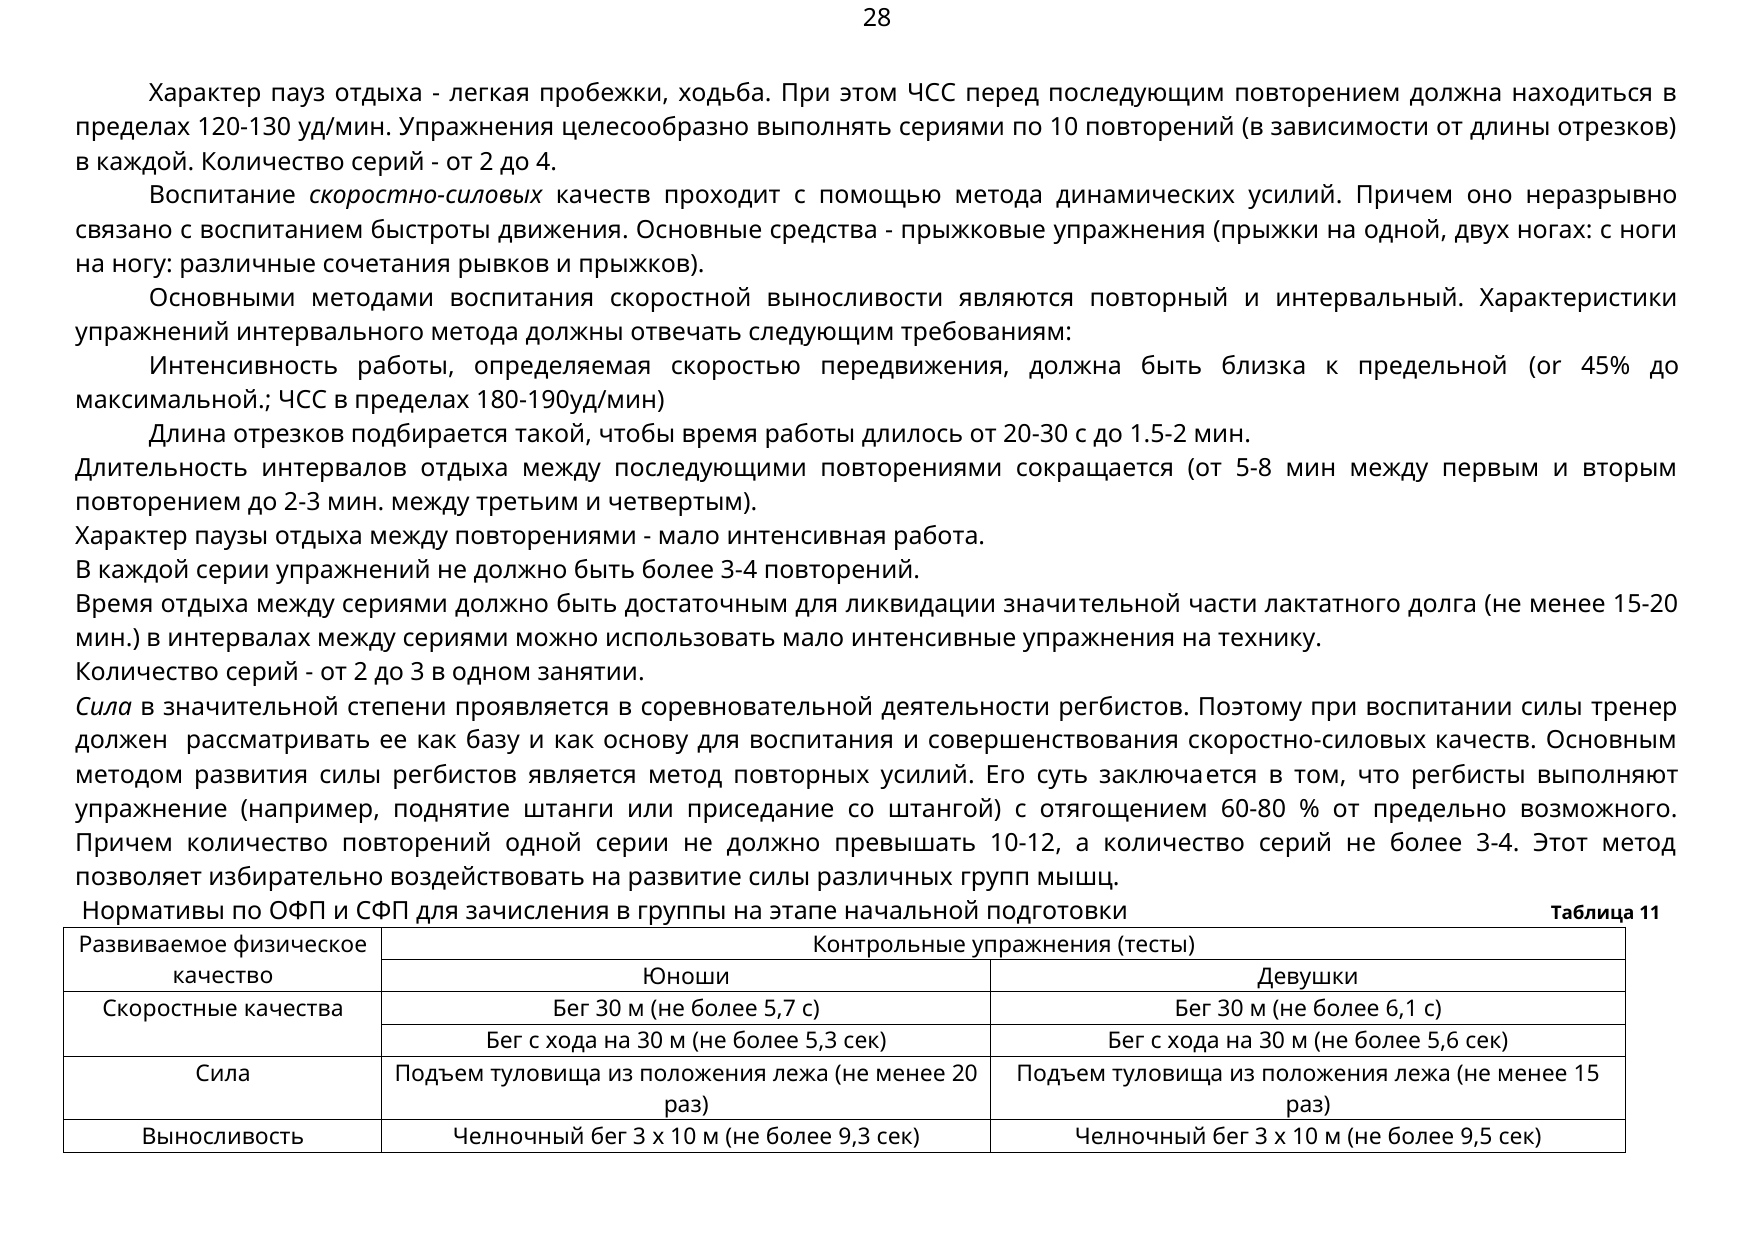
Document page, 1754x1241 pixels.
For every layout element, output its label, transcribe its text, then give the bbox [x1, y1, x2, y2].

text Воспитание скоростно-силовых качеств проходит с помощью метода динамических усилий. Причем оно неразрывно связано с воспитанием быстроты движения. Основные средства - прыжковые упражнения (прыжки на одной, двух ногах: с ноги на ногу: различные сочетания рывков и прыжков). [75, 177, 1679, 279]
text Нормативы по ОФП и СФП для зачисления в группы на этапе начальной подготовки Таблица 11 [75, 892, 1679, 927]
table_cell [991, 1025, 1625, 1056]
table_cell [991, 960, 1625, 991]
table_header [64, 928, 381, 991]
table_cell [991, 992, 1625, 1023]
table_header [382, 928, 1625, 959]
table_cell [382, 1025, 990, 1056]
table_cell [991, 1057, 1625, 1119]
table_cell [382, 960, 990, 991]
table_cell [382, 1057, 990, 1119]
text В каждой серии упражнений не должно быть более 3-4 повторений. [75, 552, 1679, 586]
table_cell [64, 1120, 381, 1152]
text Количество серий - от 2 до 3 в одном занятии. [75, 654, 1679, 688]
text Характер пауз отдыха - легкая пробежки, ходьба. При этом ЧСС перед последующим повторением должна находиться в пределах 120-130 уд/мин. Упражнения целесообразно выполнять сериями по 10 повторений (в зависимости от длины отрезков) в каждой. Количество серий - от 2 до 4. [75, 75, 1679, 177]
text Сила в значительной степени проявляется в соревновательной деятельности регбистов. Поэтому при воспитании силы тренер должен рассматривать ее как базу и как основу для воспитания и совершенствования скоростно-силовых качеств. Основным методом развития силы регбистов является метод повторных усилий. Его суть заключается в том, что регбисты выполняют упражнение (например, поднятие штанги или приседание со штангой) с отягощением 60-80 % от предельно возможного. Причем количество повторений одной серии не должно превышать 10-12, а количество серий не более 3-4. Этот метод позволяет избирательно воздействовать на развитие силы различных групп мышц. [75, 688, 1679, 892]
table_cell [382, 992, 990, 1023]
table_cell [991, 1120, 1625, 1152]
text Основными методами воспитания скоростной выносливости являются повторный и интервальный. Характеристики упражнений интервального метода должны отвечать следующим требованиям: [75, 279, 1679, 347]
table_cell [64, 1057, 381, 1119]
text Длина отрезков подбирается такой, чтобы время работы длилось от 20-30 с до 1.5-2 мин. [75, 416, 1679, 450]
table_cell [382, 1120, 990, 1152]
text Время отдыха между сериями должно быть достаточным для ликвидации значительной части лактатного долга (не менее 15-20 мин.) в интервалах между сериями можно использовать мало интенсивные упражнения на технику. [75, 586, 1679, 654]
text Интенсивность работы, определяемая скоростью передвижения, должна быть близка к предельной (or 45% до максимальной.; ЧСС в пределах 180-190уд/мин) [75, 347, 1679, 416]
text Характер паузы отдыха между повторениями - мало интенсивная работа. [75, 518, 1679, 552]
text Длительность интервалов отдыха между последующими повторениями сокращается (от 5-8 мин между первым и вторым повторением до 2-3 мин. между третьим и четвертым). [75, 450, 1679, 518]
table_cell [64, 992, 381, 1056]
